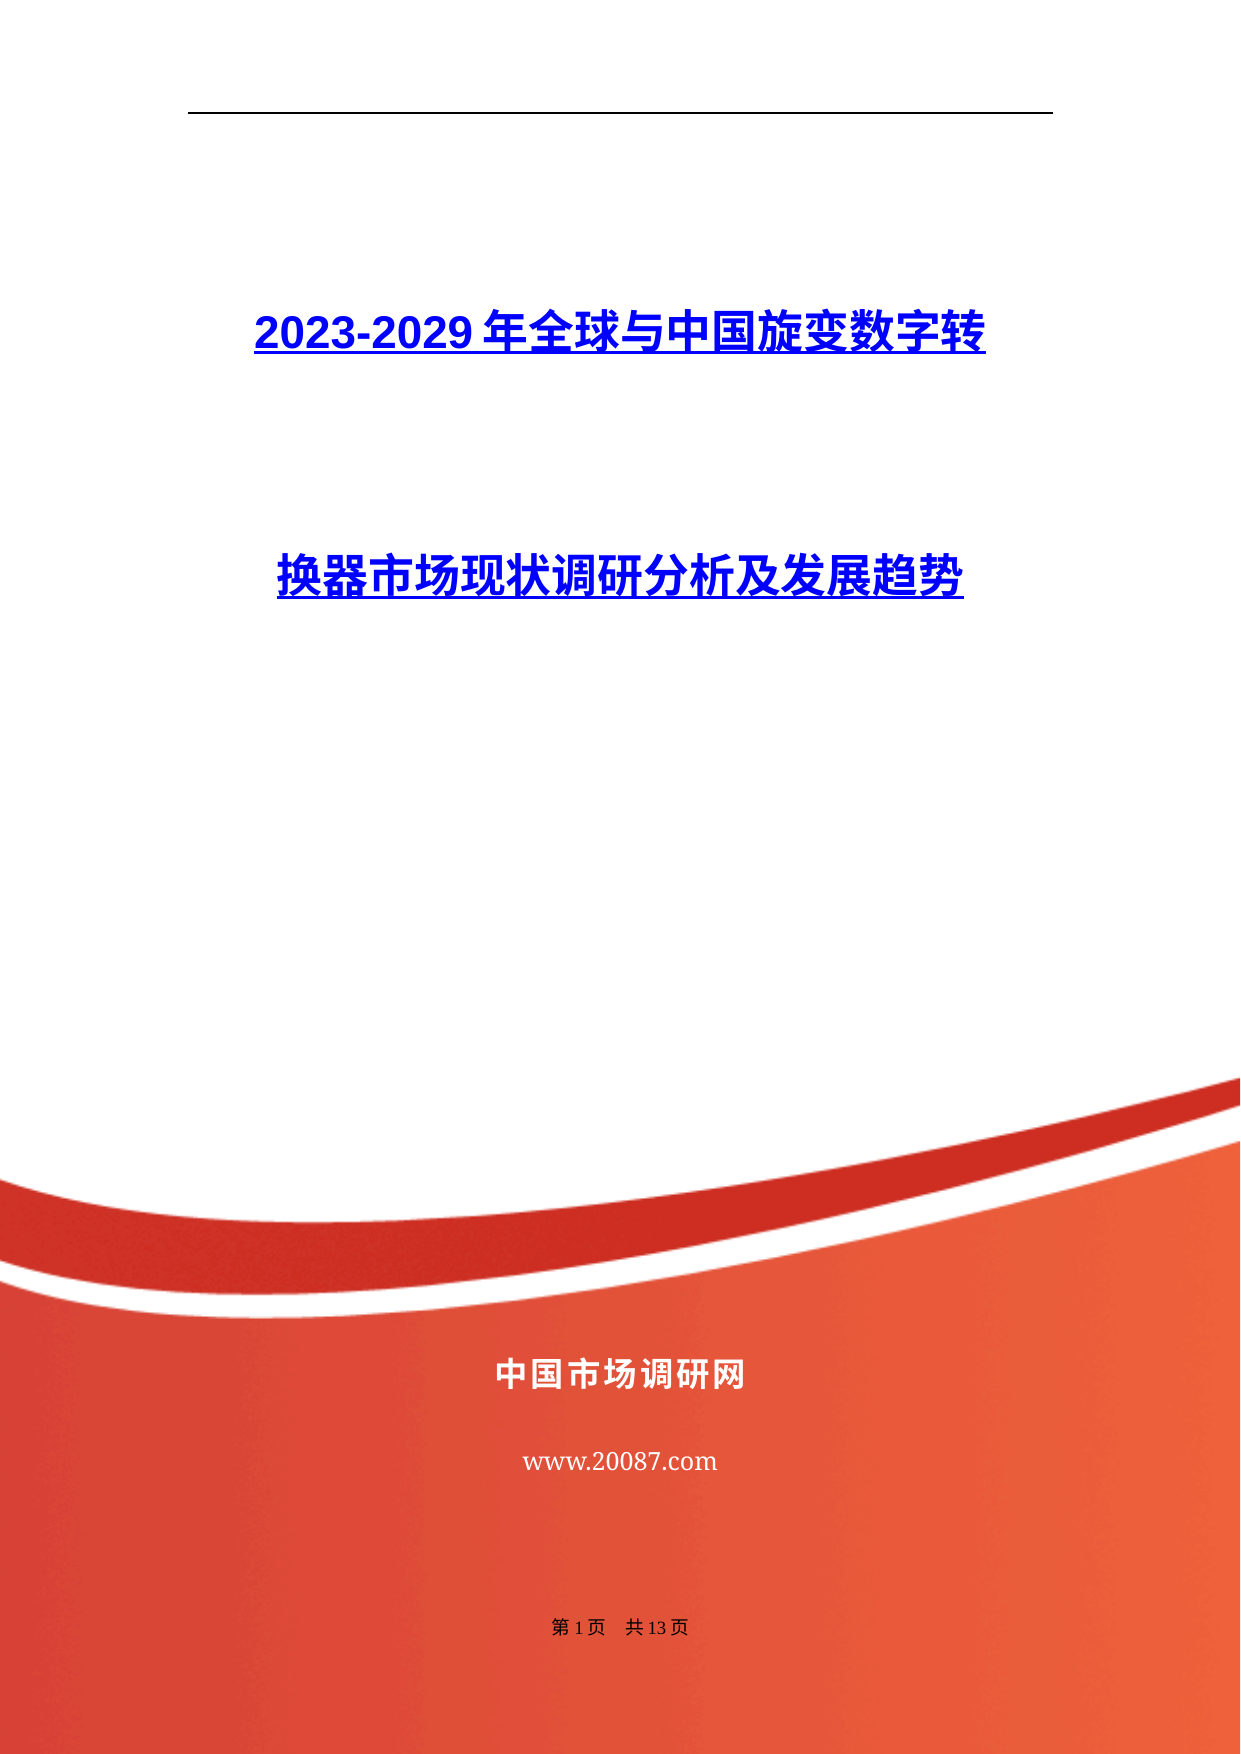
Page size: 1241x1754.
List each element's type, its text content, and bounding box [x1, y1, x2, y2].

table_header 2023-2029年全球与中国旋变数字转换器市场现状调研分析及发展趋势 [188, 207, 1053, 773]
subtitle 中国市场调研网 [187, 1339, 1053, 1404]
text www.20087.com [187, 1428, 1053, 1493]
picture [0, 1006, 1241, 1754]
